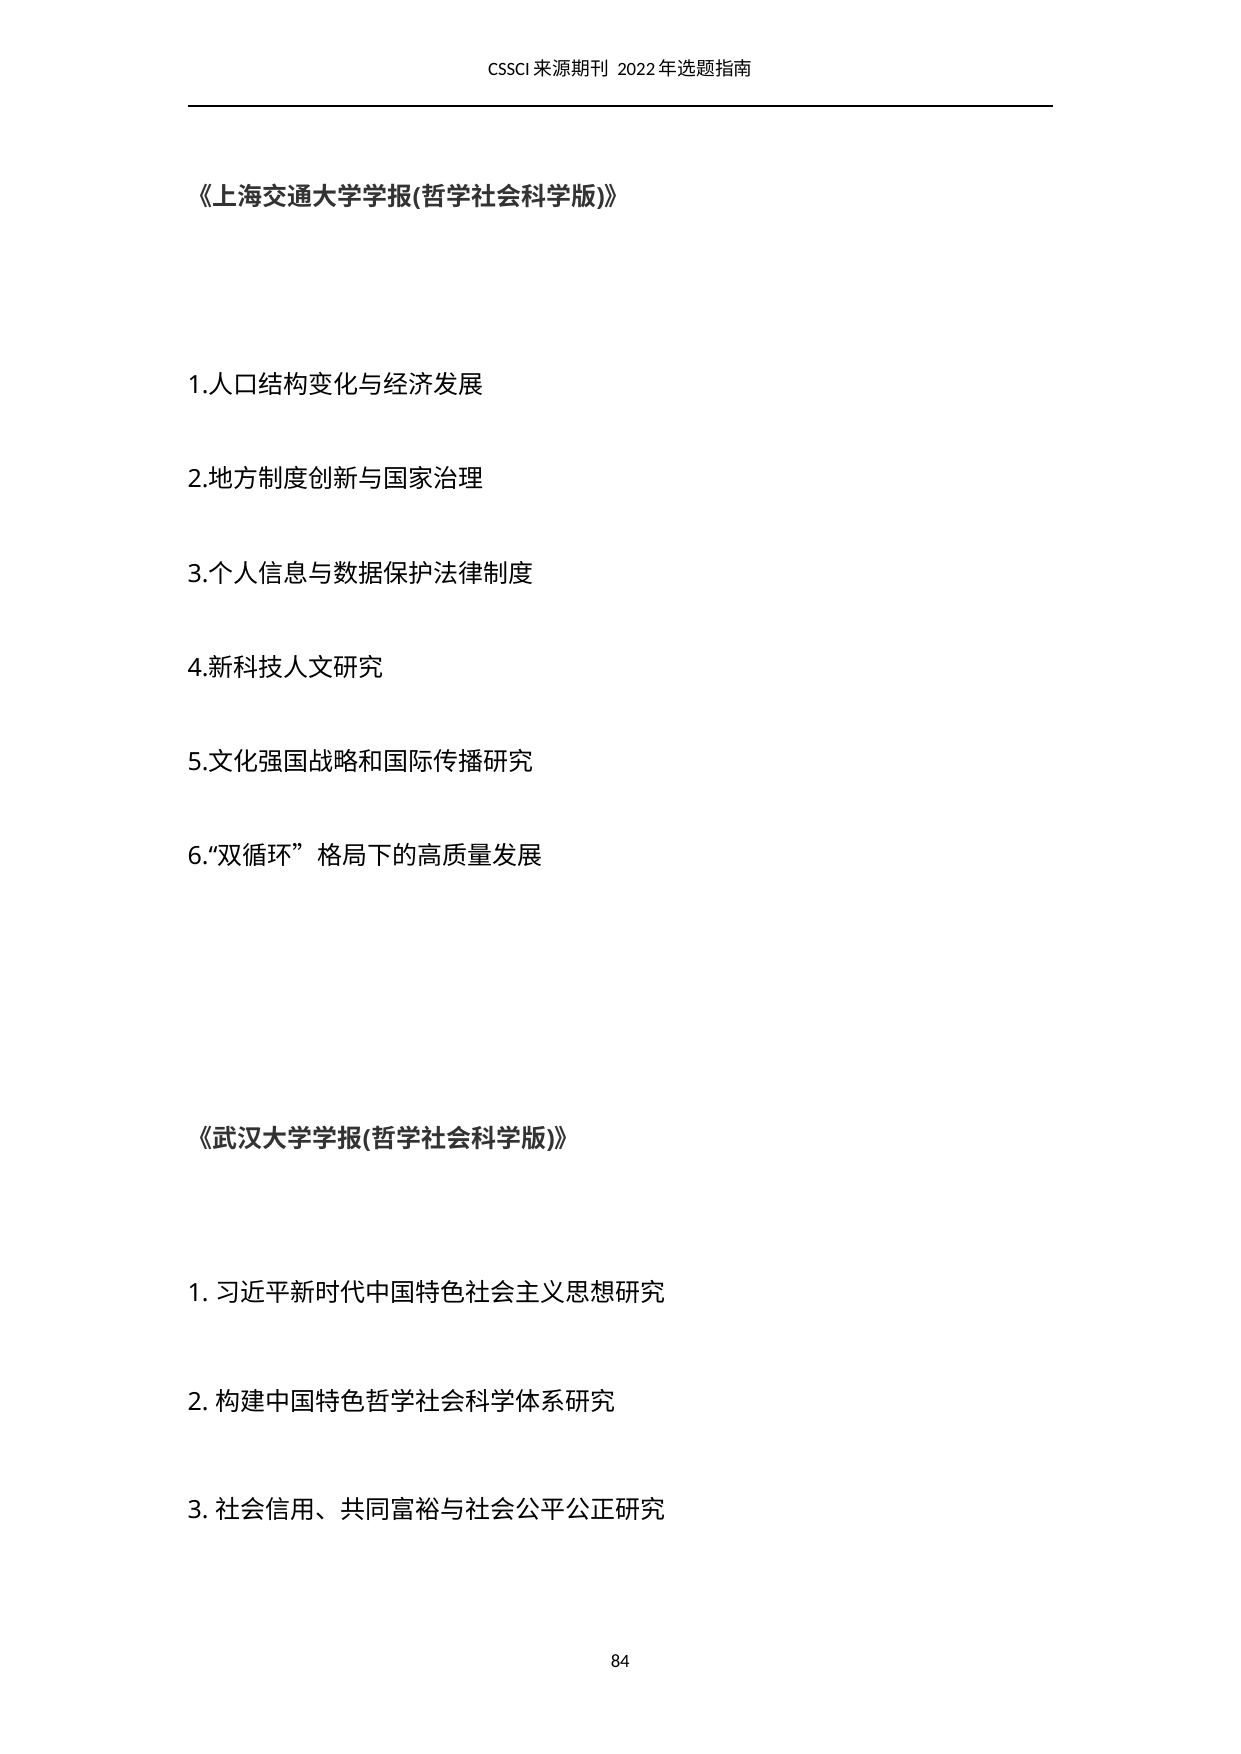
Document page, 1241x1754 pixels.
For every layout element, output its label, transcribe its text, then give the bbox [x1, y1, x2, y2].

text 1. 习近平新时代中国特色社会主义思想研究 [187, 1258, 1053, 1323]
text 1.人口结构变化与经济发展 [187, 350, 1053, 415]
text 2.地方制度创新与国家治理 [187, 444, 1053, 509]
text 6.“双循环”格局下的高质量发展 [187, 821, 1053, 886]
text 5.文化强国战略和国际传播研究 [187, 727, 1053, 792]
text 3. 社会信用、共同富裕与社会公平公正研究 [187, 1476, 1053, 1541]
text 2. 构建中国特色哲学社会科学体系研究 [187, 1367, 1053, 1432]
text 4.新科技人文研究 [187, 633, 1053, 698]
text 3.个人信息与数据保护法律制度 [187, 539, 1053, 604]
text 《武汉大学学报(哲学社会科学版)》 [187, 1104, 1053, 1169]
text 《上海交通大学学报(哲学社会科学版)》 [187, 162, 1053, 227]
